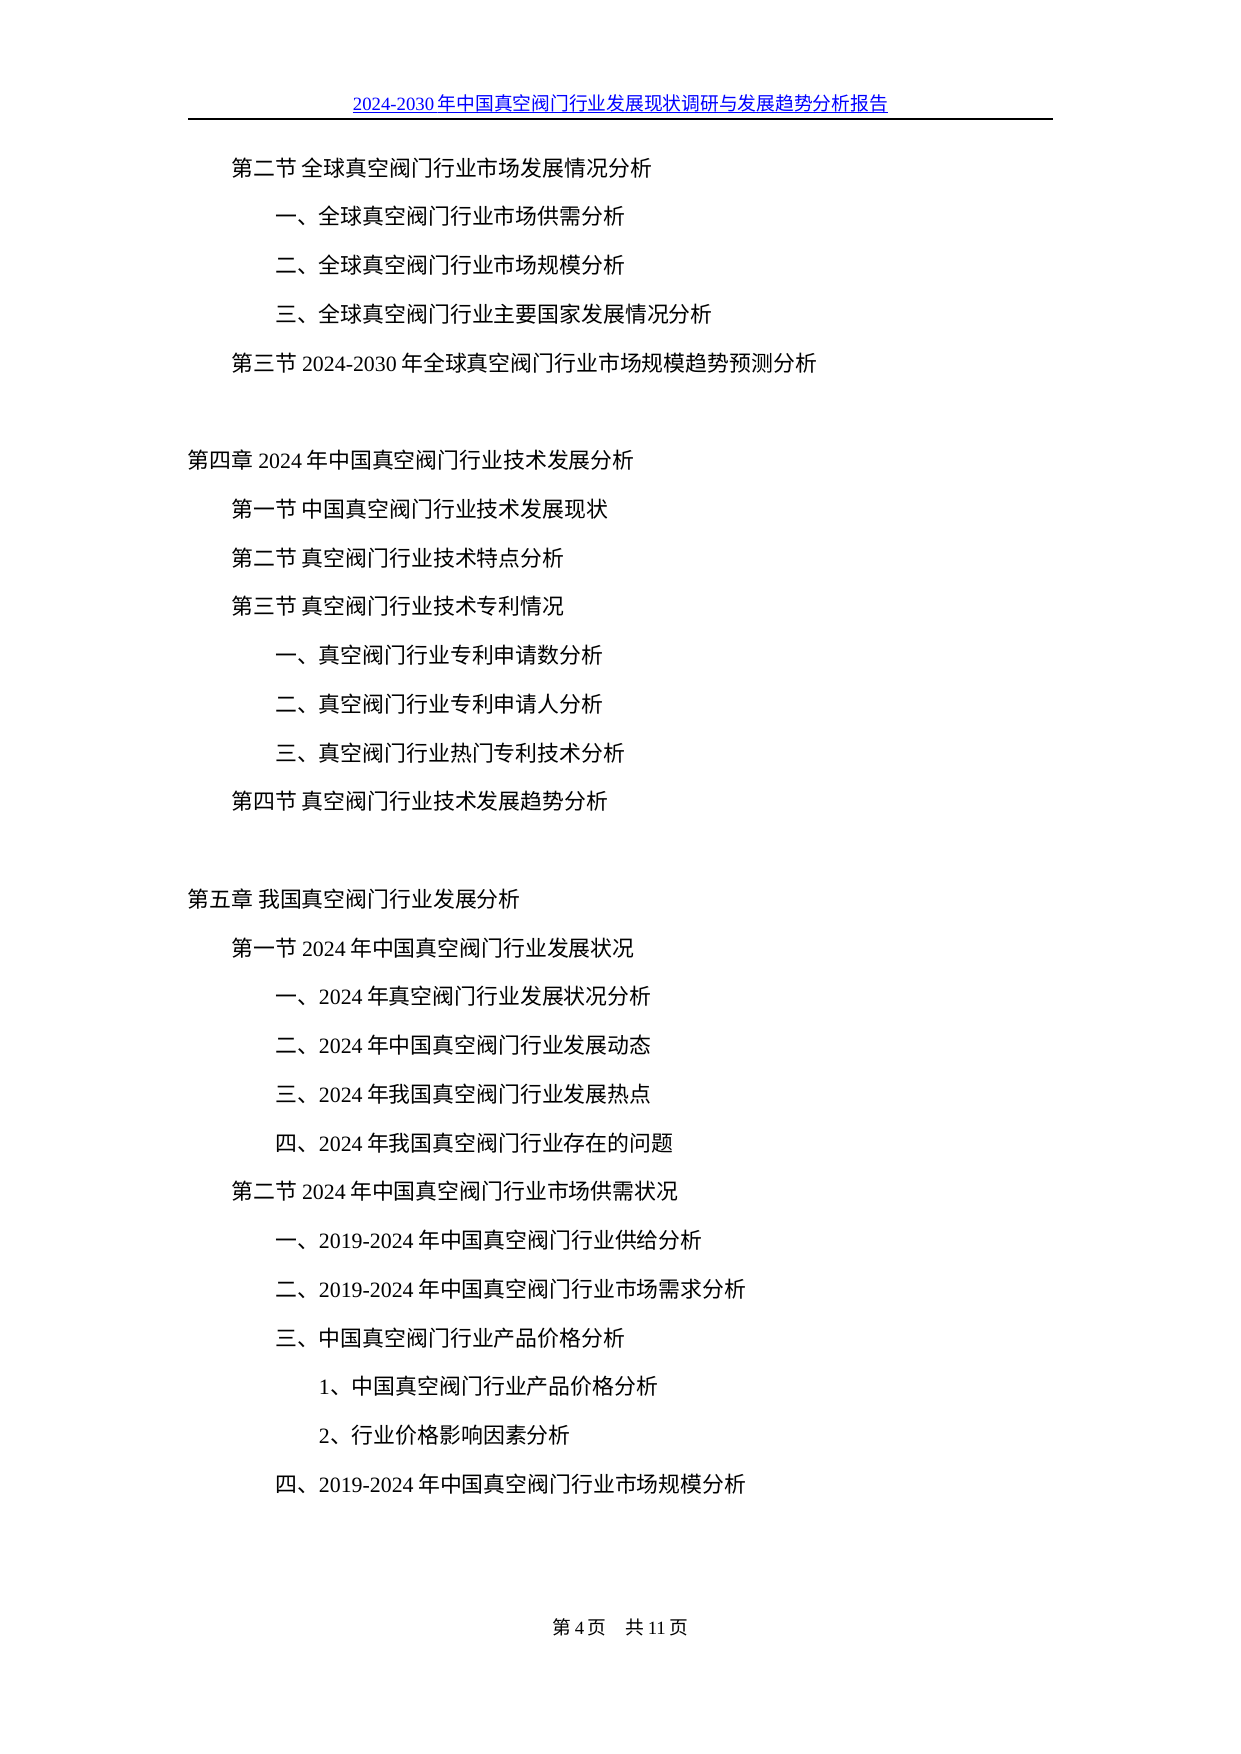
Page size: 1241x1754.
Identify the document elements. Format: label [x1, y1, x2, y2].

text [187, 150, 1053, 1499]
